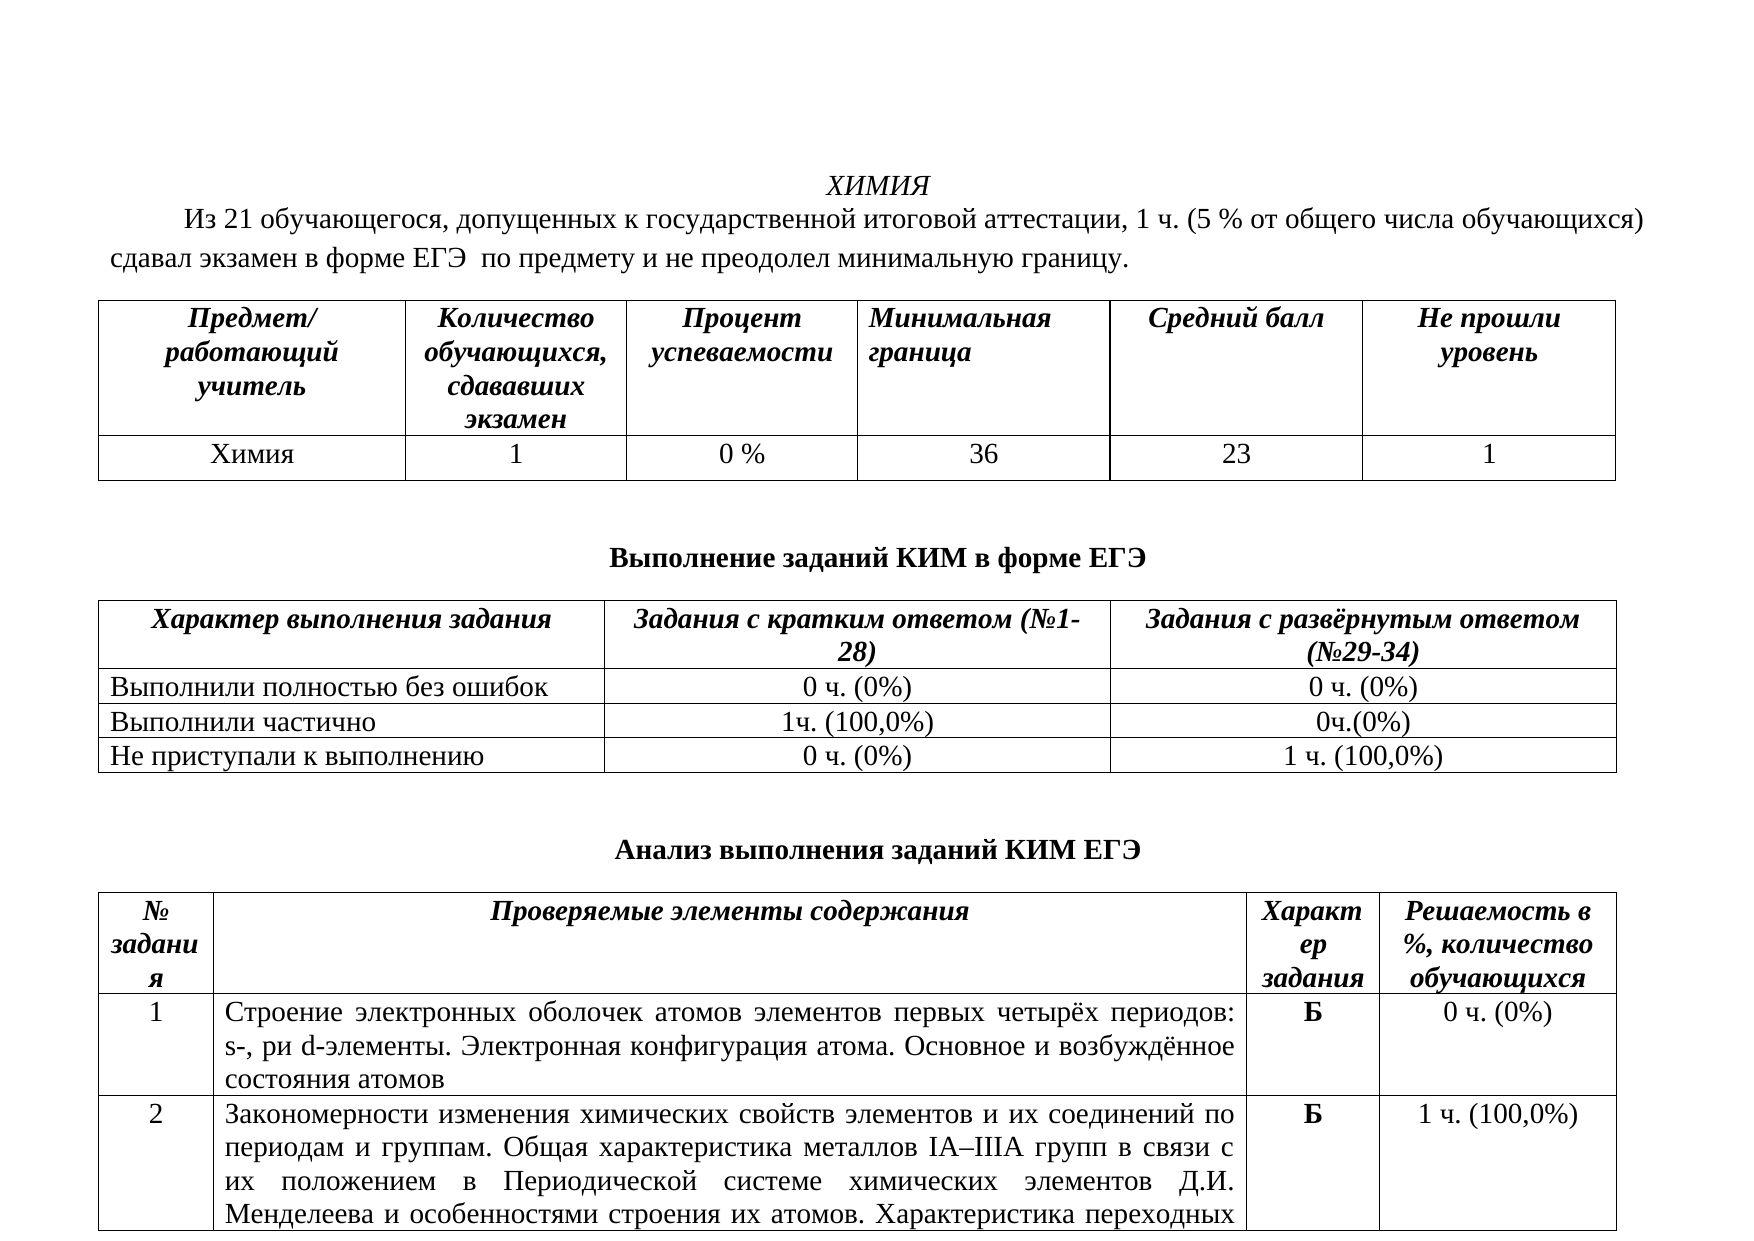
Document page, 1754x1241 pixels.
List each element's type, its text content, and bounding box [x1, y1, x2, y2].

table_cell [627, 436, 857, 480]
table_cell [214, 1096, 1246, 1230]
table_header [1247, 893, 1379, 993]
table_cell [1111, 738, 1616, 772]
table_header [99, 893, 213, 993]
text Из 21 обучающегося, допущенных к государственной итоговой аттестации, 1 ч. (5 % от общего числа обучающихся) сдавал экзамен в форме ЕГЭ по предмету и не преодолел минимальную границу. [110, 202, 1646, 274]
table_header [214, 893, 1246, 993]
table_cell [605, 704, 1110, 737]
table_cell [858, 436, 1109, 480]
subtitle ХИМИЯ [110, 168, 1646, 202]
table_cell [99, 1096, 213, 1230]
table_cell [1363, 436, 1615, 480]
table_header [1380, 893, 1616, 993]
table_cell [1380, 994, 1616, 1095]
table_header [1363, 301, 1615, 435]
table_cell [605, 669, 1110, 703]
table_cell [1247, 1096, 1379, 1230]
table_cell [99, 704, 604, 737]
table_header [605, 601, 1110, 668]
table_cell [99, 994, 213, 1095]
text Выполнение заданий КИМ в форме ЕГЭ [110, 541, 1646, 574]
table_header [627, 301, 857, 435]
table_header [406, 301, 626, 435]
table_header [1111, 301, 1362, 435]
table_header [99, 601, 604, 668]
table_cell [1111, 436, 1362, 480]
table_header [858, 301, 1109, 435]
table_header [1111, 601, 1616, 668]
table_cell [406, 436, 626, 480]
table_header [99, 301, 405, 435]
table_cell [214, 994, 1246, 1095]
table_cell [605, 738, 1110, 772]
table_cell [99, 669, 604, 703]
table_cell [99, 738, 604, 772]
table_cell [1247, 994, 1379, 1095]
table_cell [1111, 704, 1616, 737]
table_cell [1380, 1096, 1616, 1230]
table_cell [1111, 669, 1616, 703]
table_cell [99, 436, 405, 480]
text Анализ выполнения заданий КИМ ЕГЭ [110, 832, 1646, 866]
